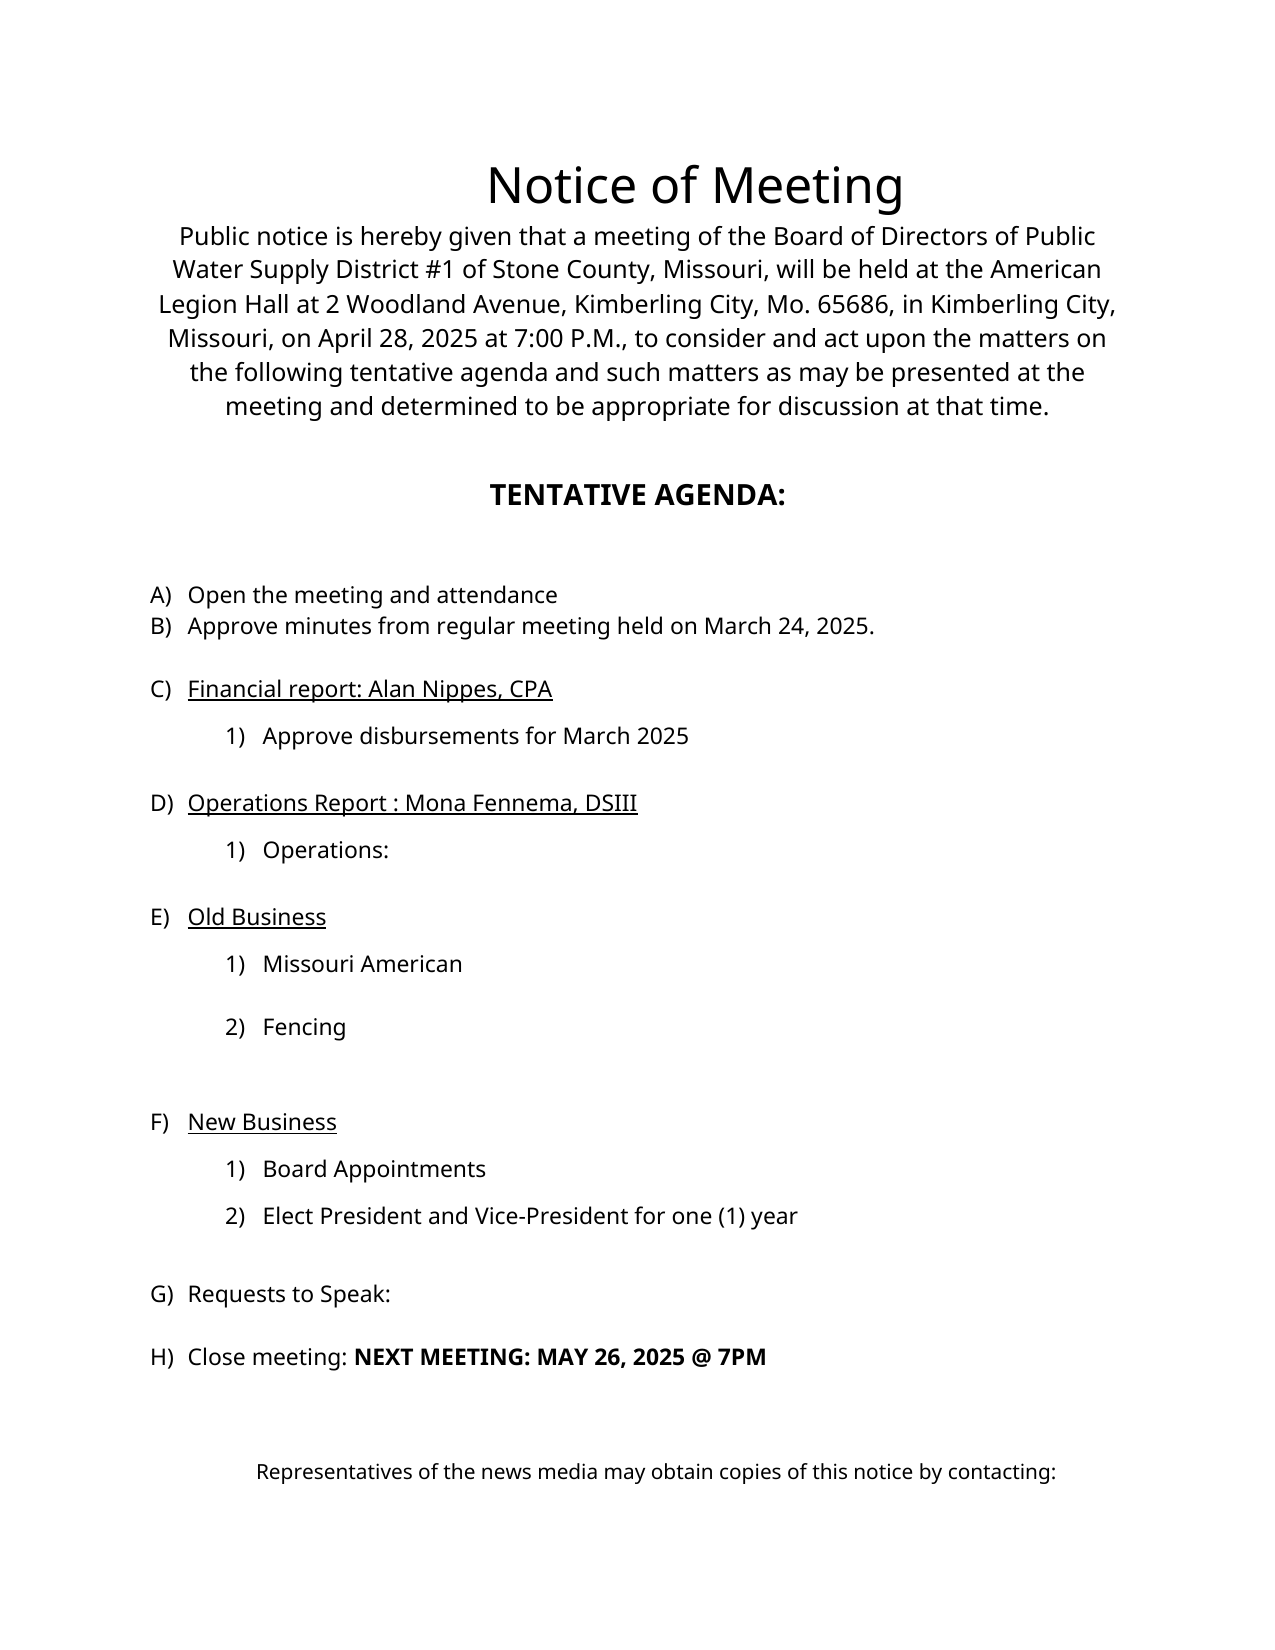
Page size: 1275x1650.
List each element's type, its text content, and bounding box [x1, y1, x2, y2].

list Approve minutes from regular meeting held on March 24, 2025. [150, 610, 1125, 642]
list Operations Report : Mona Fennema, DSIII [150, 787, 1125, 818]
text TENTATIVE AGENDA: [150, 475, 1125, 514]
list Board Appointments [225, 1153, 1125, 1184]
text Public notice is hereby given that a meeting of the Board of Directors of Public Water Supply District #1 of Stone County, Missouri, will be held at the American Legion Hall at 2 Woodland Avenue, Kimberling City, Mo. 65686, in Kimberling City, Missouri, on April 28, 2025 at 7:00 P.M., to consider and act upon the matters on the following tentative agenda and such matters as may be presented at the meeting and determined to be appropriate for discussion at that time. [150, 218, 1125, 422]
list Elect President and Vice-President for one (1) year [225, 1200, 1125, 1231]
text Representatives of the news media may obtain copies of this notice by contacting: [150, 1457, 1125, 1486]
list Missouri American [225, 948, 1125, 979]
text Notice of Meeting [150, 150, 1125, 218]
list Financial report: Alan Nippes, CPA [150, 673, 1125, 704]
list Requests to Speak: [150, 1278, 1125, 1309]
list New Business [150, 1106, 1125, 1137]
list Fencing [225, 1011, 1125, 1043]
list Old Business [150, 901, 1125, 932]
list Operations: [225, 834, 1125, 865]
list Open the meeting and attendance [150, 579, 1125, 610]
list Approve disbursements for March 2025 [225, 720, 1125, 751]
list Close meeting: NEXT MEETING: MAY 26, 2025 @ 7PM [150, 1341, 1125, 1372]
